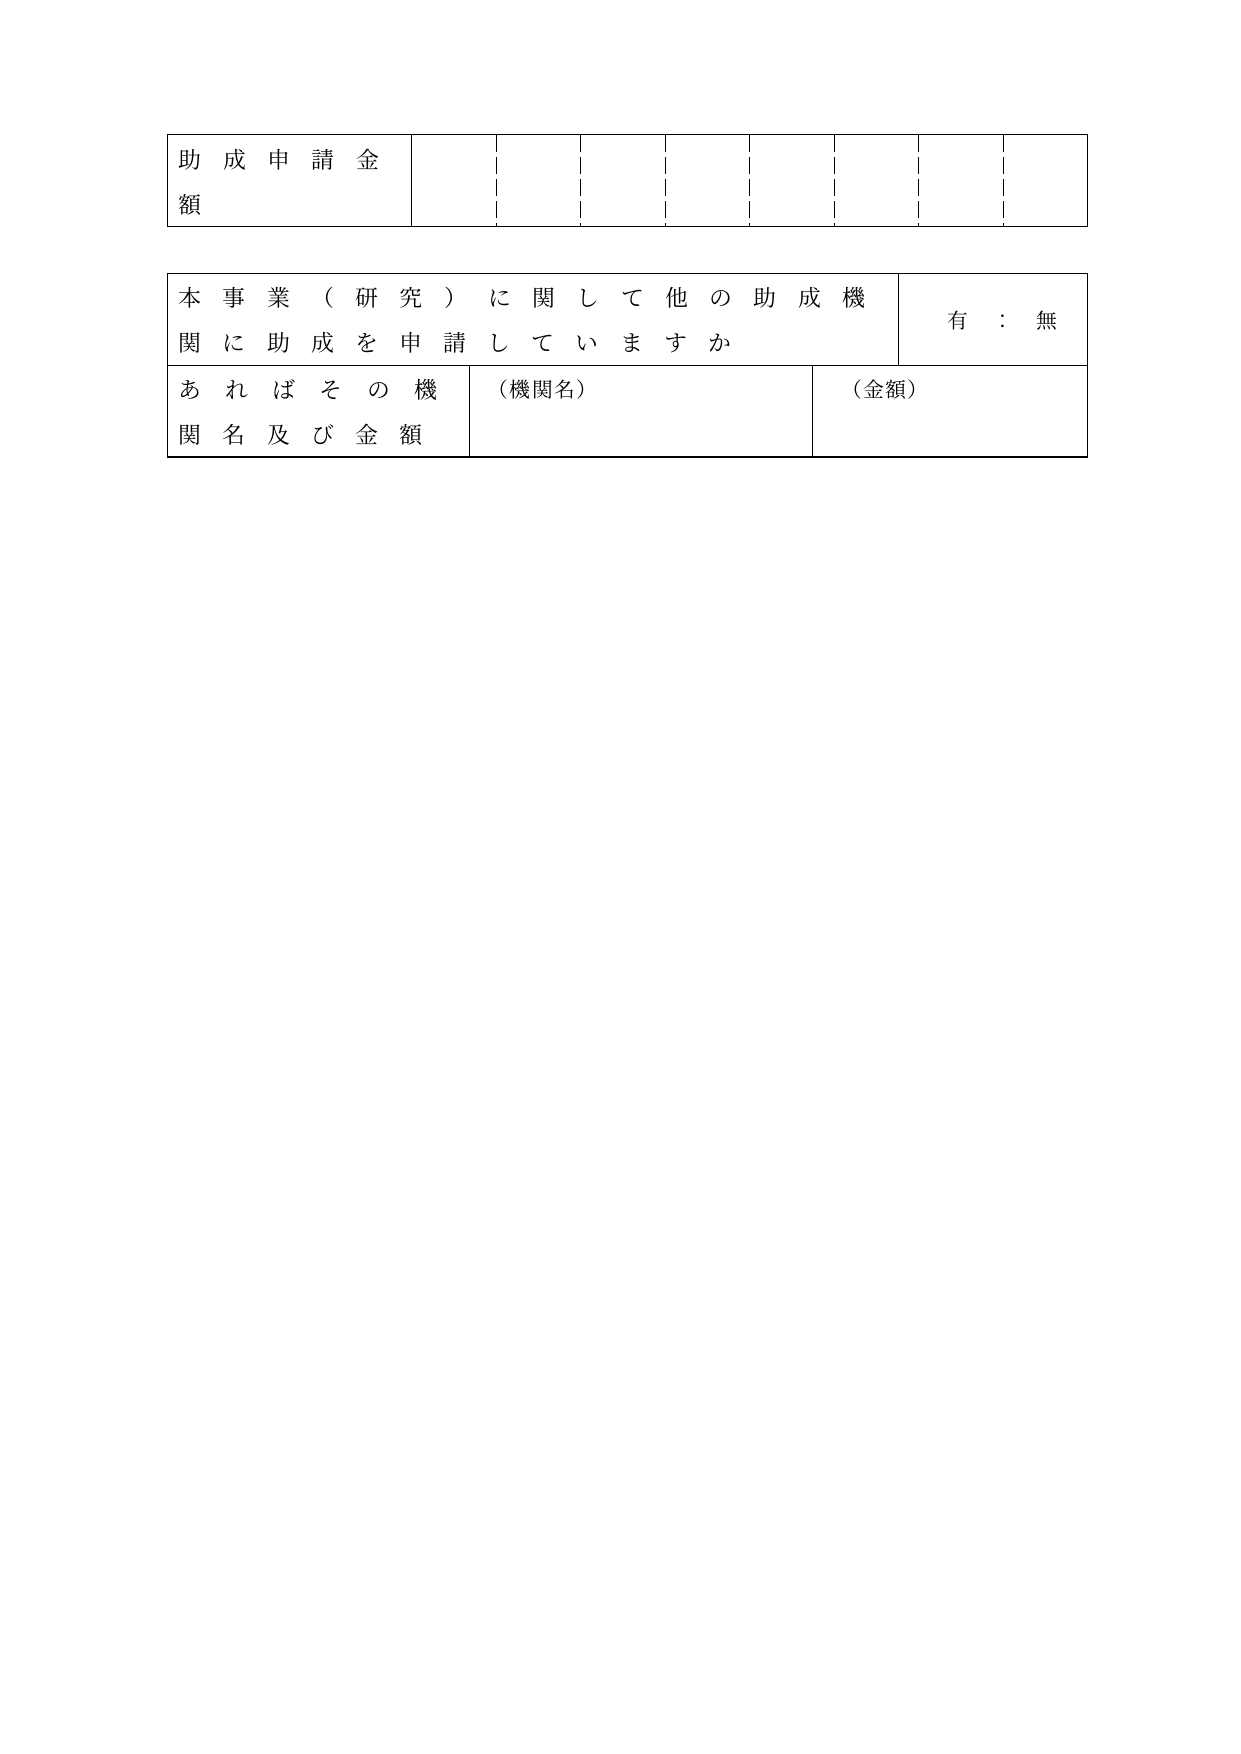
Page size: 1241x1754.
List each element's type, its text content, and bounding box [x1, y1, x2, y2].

table_cell （機関名） [470, 366, 812, 456]
table_cell あればその機関名及び金額 [168, 366, 469, 456]
table_header 本事業（研究）に関して他の助成機関に助成を申請していますか [168, 274, 898, 364]
table_header 有 ： 無 [899, 274, 1087, 364]
table_cell [412, 135, 496, 226]
table_cell [496, 135, 581, 226]
table_cell （金額） [813, 366, 1087, 456]
table_cell [919, 135, 1003, 226]
table_cell [665, 135, 750, 226]
table_cell [581, 135, 665, 226]
table_cell [750, 135, 834, 226]
table_cell [834, 135, 919, 226]
table_cell 助成申請金額 [168, 135, 411, 226]
table_cell [1003, 135, 1087, 226]
